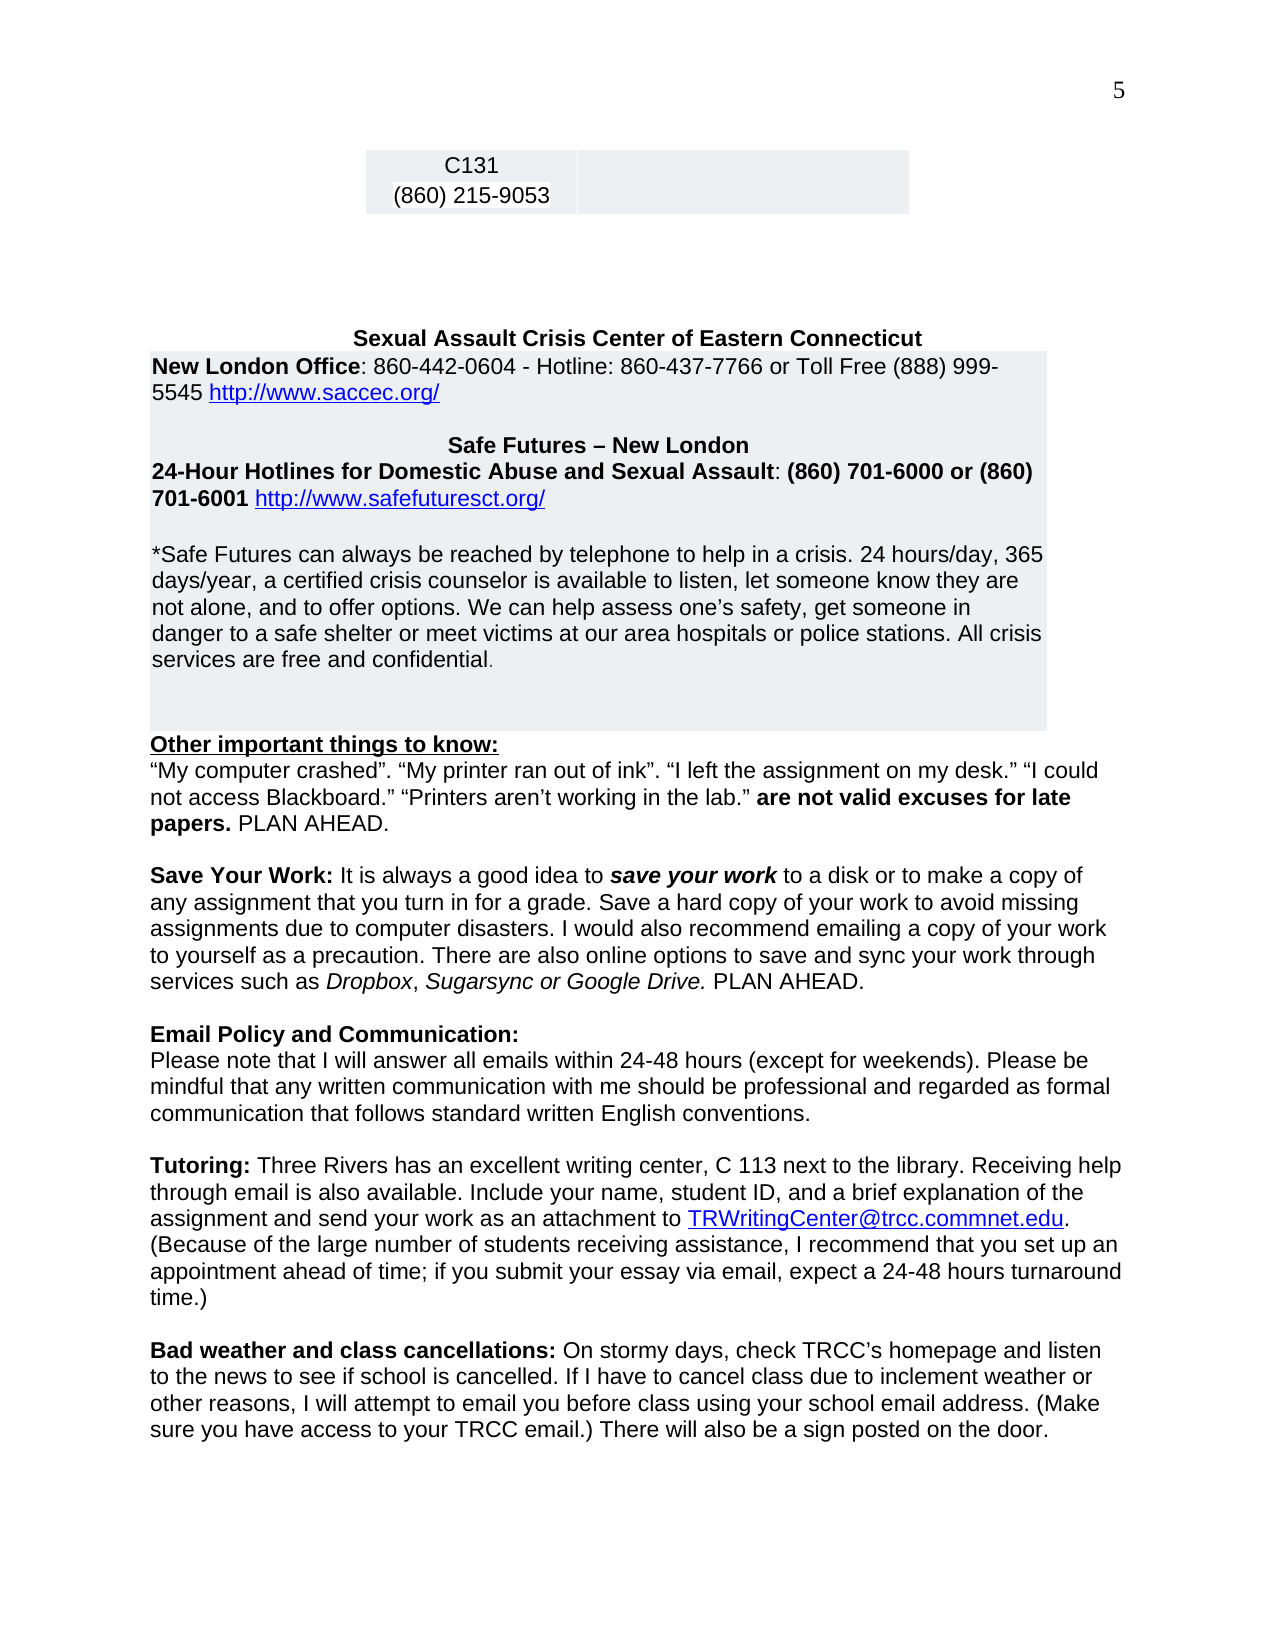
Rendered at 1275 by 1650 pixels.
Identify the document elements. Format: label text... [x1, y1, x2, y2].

text “My computer crashed”. “My printer ran out of ink”. “I left the assignment on my desk.” “I could not access Blackboard.” “Printers aren’t working in the lab.” are not valid excuses for late papers. PLAN AHEAD. [150, 757, 1125, 836]
text Save Your Work: It is always a good idea to save your work to a disk or to make a copy of any assignment that you turn in for a grade. Save a hard copy of your work to avoid missing assignments due to computer disasters. I would also recommend emailing a copy of your work to yourself as a precaution. There are also online options to save and sync your work through services such as Dropbox, Sugarsync or Google Drive. PLAN AHEAD. [150, 862, 1125, 994]
table_header New London Office: 860-442-0604 - Hotline: 860-437-7766 or Toll Free (888) 999-5545 http://www.saccec.org/ Safe Futures – New London 24-Hour Hotlines for Domestic Abuse and Sexual Assault: (860) 701-6000 or (860) 701-6001 http://www.safefuturesct.org/ *Safe Futures can always be reached by telephone to help in a crisis. 24 hours/day, 365 days/year, a certified crisis counselor is available to listen, let someone know they are not alone, and to offer options. We can help assess one’s safety, get someone in danger to a safe shelter or meet victims at our area hospitals or police stations. All crisis services are free and confidential. [150, 351, 1047, 731]
text Please note that I will answer all emails within 24-48 hours (except for weekends). Please be mindful that any written communication with me should be professional and regarded as formal communication that follows standard written English conventions. [150, 1047, 1125, 1126]
text Bad weather and class cancellations: On stormy days, check TRCC’s homepage and listen to the news to see if school is cancelled. If I have to cancel class due to inclement weather or other reasons, I will attempt to email you before class using your school email address. (Make sure you have access to your TRCC email.) There will also be a sign posted on the door. [150, 1337, 1125, 1442]
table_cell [578, 150, 909, 214]
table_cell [366, 150, 577, 214]
text Tutoring: Three Rivers has an excellent writing center, C 113 next to the library. Receiving help through email is also available. Include your name, student ID, and a brief explanation of the assignment and send your work as an attachment to TRWritingCenter@trcc.commnet.edu. (Because of the large number of students receiving assistance, I recommend that you set up an appointment ahead of time; if you submit your essay via email, expect a 24-48 hours turnaround time.) [150, 1152, 1125, 1311]
text Email Policy and Communication: [150, 1021, 1125, 1047]
text Sexual Assault Crisis Center of Eastern Connecticut [150, 325, 1125, 351]
text Other important things to know: [150, 731, 1125, 757]
